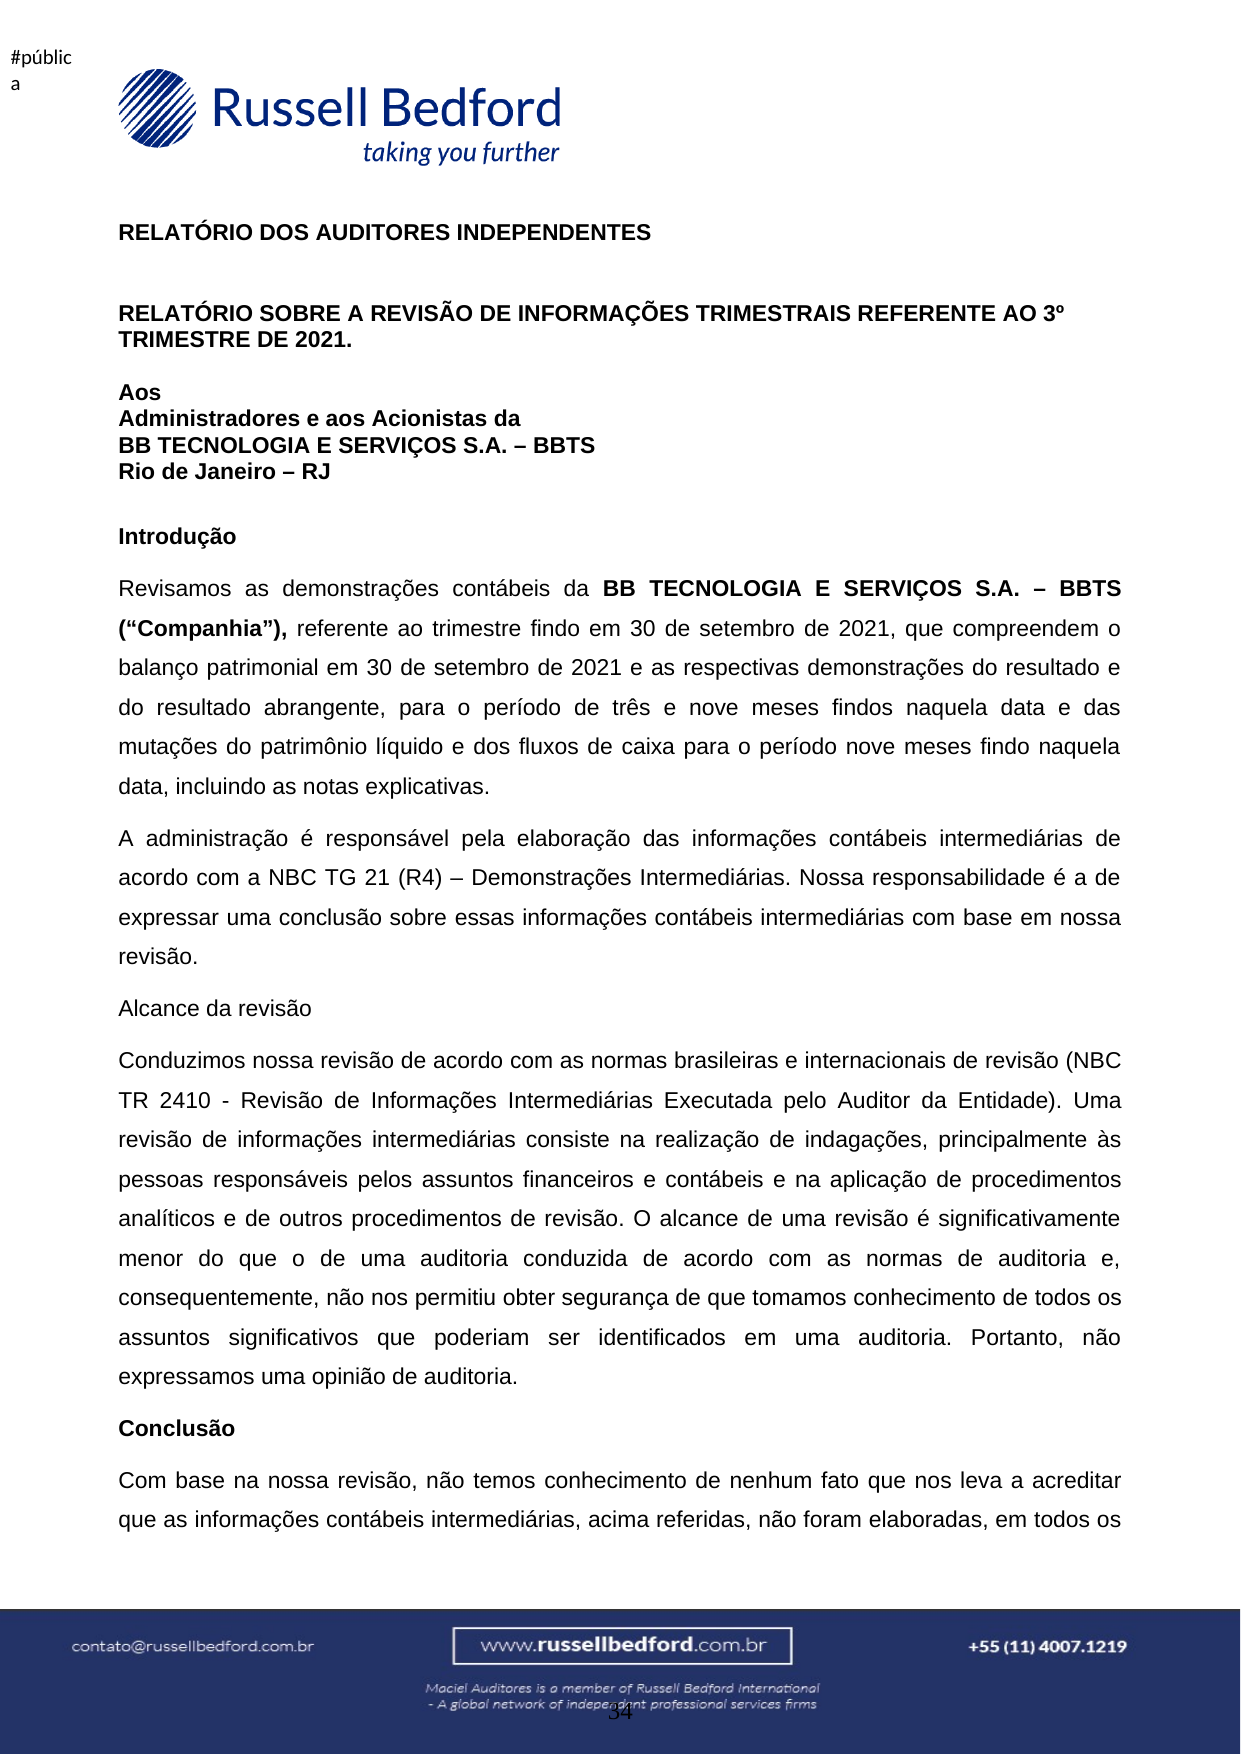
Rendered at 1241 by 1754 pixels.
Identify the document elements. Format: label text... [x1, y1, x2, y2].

text Alcance da revisão [118, 995, 1122, 1021]
text Conduzimos nossa revisão de acordo com as normas brasileiras e internacionais de revisão (NBC TR 2410 - Revisão de Informações Intermediárias Executada pelo Auditor da Entidade). Uma revisão de informações intermediárias consiste na realização de indagações, principalmente às pessoas responsáveis pelos assuntos financeiros e contábeis e na aplicação de procedimentos analíticos e de outros procedimentos de revisão. O alcance de uma revisão é significativamente menor do que o de uma auditoria conduzida de acordo com as normas de auditoria e, consequentemente, não nos permitiu obter segurança de que tomamos conhecimento de todos os assuntos significativos que poderiam ser identificados em uma auditoria. Portanto, não expressamos uma opinião de auditoria. [118, 1047, 1122, 1389]
text Rio de Janeiro – RJ [118, 458, 1122, 484]
text Introdução [118, 523, 1122, 550]
text Conclusão [118, 1415, 1122, 1441]
subtitle RELATÓRIO DOS AUDITORES INDEPENDENTES [118, 219, 1122, 246]
text Revisamos as demonstrações contábeis da BB TECNOLOGIA E SERVIÇOS S.A. – BBTS (“Companhia”), referente ao trimestre findo em 30 de setembro de 2021, que compreendem o balanço patrimonial em 30 de setembro de 2021 e as respectivas demonstrações do resultado e do resultado abrangente, para o período de três e nove meses findos naquela data e das mutações do patrimônio líquido e dos fluxos de caixa para o período nove meses findo naquela data, incluindo as notas explicativas. [118, 575, 1122, 799]
text Aos [118, 379, 1122, 405]
text A administração é responsável pela elaboração das informações contábeis intermediárias de acordo com a NBC TG 21 (R4) – Demonstrações Intermediárias. Nossa responsabilidade é a de expressar uma conclusão sobre essas informações contábeis intermediárias com base em nossa revisão. [118, 825, 1122, 969]
picture [0, 1609, 1241, 1754]
text BB TECNOLOGIA E SERVIÇOS S.A. – BBTS [118, 432, 1122, 458]
text RELATÓRIO SOBRE A REVISÃO DE INFORMAÇÕES TRIMESTRAIS REFERENTE AO 3º TRIMESTRE DE 2021. [118, 300, 1122, 353]
picture [118, 69, 560, 166]
text Administradores e aos Acionistas da [118, 405, 1122, 432]
